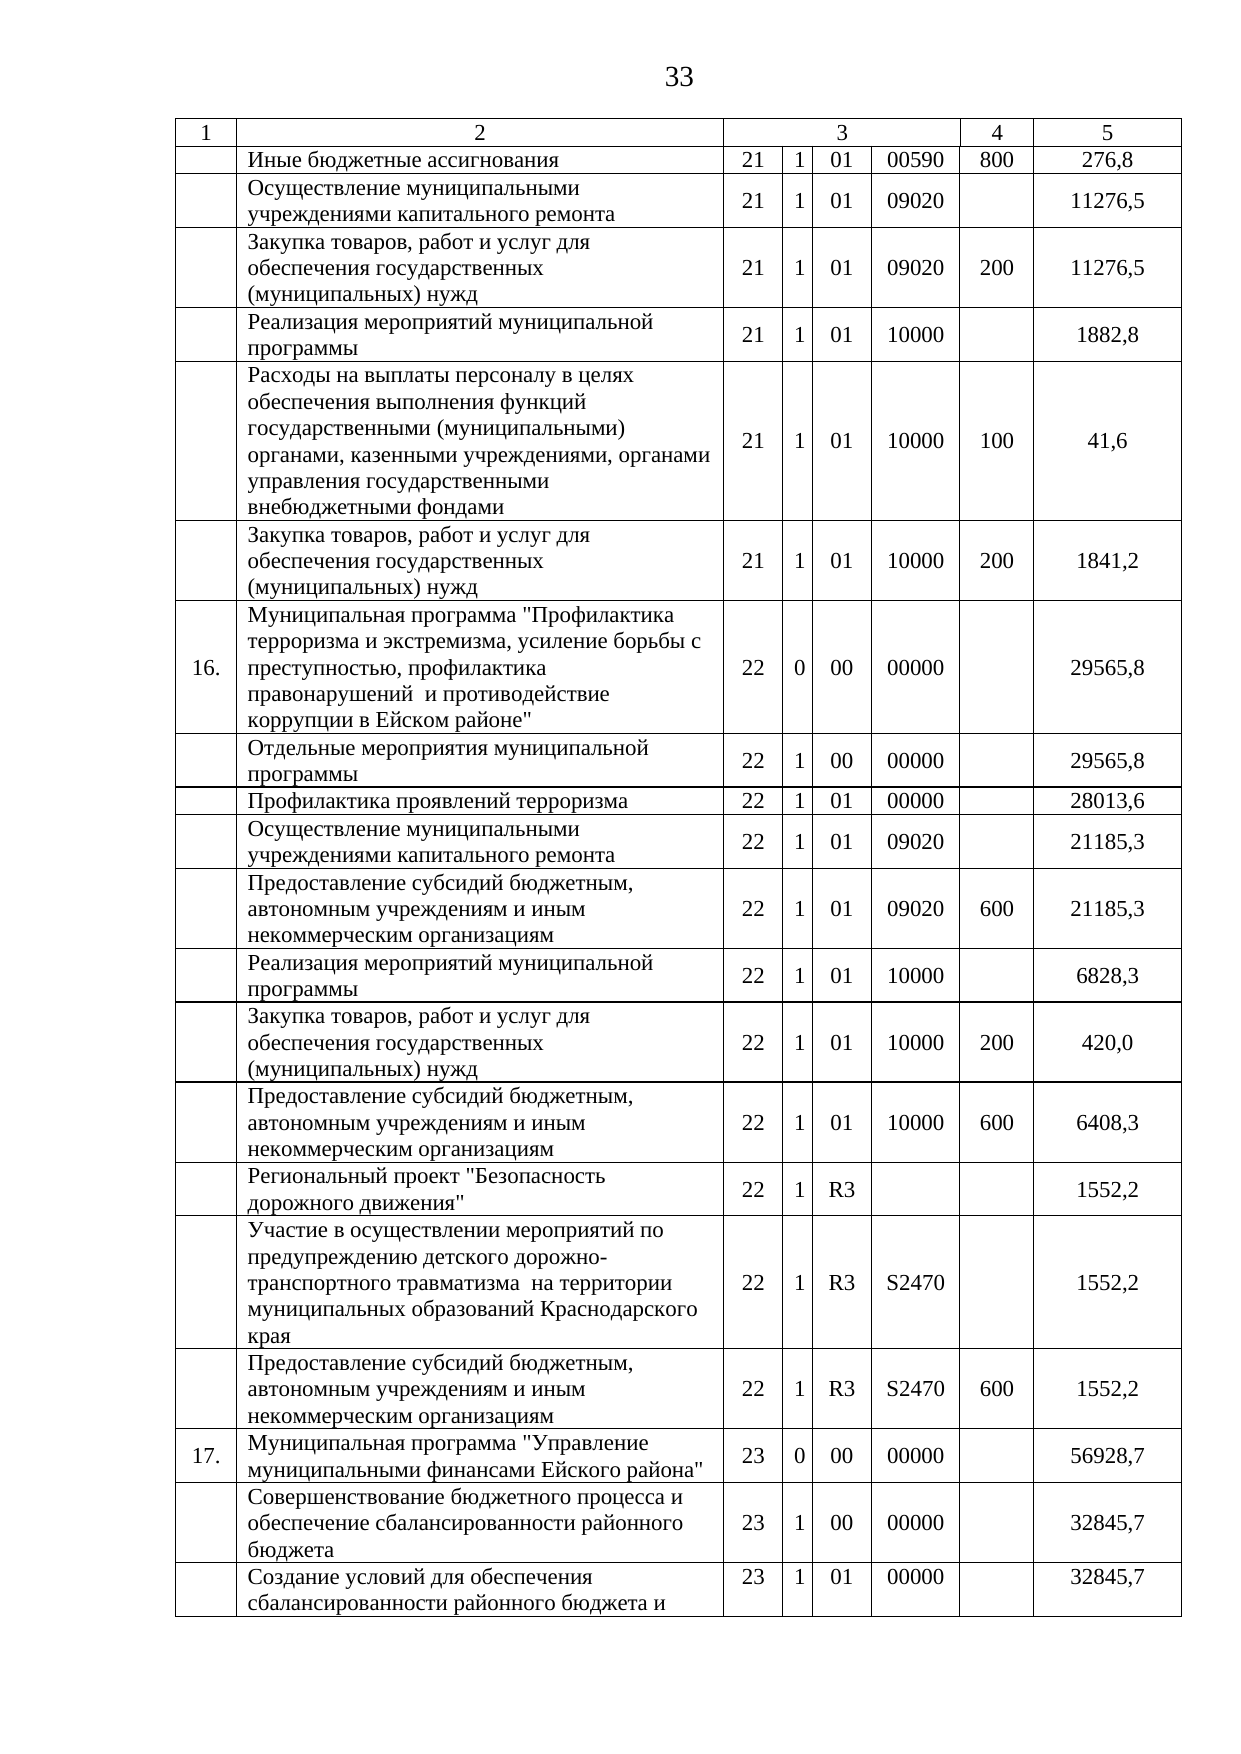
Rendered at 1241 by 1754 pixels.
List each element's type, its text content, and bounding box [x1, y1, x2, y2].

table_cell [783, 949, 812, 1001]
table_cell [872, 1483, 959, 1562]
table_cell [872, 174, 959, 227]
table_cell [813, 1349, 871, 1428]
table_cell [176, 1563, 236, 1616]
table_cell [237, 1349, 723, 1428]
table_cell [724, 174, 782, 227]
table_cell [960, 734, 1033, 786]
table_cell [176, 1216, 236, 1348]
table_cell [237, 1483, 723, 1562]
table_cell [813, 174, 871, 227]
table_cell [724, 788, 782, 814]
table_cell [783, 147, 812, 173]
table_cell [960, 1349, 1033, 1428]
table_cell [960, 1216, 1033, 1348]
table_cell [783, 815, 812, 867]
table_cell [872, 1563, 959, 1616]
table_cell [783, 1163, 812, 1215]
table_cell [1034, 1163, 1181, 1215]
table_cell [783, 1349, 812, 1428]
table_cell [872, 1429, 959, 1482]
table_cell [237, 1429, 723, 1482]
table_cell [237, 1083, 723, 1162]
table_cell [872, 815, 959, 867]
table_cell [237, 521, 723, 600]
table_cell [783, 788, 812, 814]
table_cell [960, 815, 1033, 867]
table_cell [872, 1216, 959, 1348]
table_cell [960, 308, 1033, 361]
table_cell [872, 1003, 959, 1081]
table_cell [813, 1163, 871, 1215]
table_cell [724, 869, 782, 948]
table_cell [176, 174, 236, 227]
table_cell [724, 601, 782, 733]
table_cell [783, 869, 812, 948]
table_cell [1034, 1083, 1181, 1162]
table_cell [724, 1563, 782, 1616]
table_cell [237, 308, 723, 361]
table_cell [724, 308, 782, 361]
table_header 3 [724, 119, 960, 146]
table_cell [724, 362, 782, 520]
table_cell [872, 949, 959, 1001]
table_header 1 [176, 119, 236, 146]
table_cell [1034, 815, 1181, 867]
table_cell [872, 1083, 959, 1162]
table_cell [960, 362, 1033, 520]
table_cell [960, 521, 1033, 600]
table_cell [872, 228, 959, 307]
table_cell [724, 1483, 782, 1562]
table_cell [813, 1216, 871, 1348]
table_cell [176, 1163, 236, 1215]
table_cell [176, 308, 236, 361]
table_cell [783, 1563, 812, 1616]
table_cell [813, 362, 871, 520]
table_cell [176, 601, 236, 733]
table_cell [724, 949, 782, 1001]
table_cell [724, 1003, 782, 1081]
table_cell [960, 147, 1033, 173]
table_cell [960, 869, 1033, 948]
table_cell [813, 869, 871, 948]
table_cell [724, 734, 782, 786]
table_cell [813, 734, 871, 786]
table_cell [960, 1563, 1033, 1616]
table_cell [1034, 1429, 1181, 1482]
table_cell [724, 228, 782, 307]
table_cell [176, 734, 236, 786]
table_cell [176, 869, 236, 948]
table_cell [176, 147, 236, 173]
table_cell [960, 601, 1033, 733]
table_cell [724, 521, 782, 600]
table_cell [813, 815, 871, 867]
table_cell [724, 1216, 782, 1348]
table_header 5 [1034, 119, 1181, 146]
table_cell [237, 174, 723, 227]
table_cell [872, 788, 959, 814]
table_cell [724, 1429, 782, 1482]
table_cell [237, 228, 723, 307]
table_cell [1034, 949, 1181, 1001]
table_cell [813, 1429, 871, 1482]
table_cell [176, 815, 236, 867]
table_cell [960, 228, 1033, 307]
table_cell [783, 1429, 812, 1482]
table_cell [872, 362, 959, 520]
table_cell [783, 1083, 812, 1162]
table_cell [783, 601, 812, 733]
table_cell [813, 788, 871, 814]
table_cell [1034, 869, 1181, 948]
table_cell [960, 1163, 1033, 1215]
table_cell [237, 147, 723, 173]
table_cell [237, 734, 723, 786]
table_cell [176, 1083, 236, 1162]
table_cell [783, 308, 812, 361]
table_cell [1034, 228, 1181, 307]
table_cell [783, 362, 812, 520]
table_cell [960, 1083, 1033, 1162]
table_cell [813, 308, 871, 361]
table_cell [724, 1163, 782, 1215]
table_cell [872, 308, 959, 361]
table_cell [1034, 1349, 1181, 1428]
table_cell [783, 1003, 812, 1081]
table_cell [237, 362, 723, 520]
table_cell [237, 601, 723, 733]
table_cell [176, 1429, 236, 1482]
table_header 4 [961, 119, 1033, 146]
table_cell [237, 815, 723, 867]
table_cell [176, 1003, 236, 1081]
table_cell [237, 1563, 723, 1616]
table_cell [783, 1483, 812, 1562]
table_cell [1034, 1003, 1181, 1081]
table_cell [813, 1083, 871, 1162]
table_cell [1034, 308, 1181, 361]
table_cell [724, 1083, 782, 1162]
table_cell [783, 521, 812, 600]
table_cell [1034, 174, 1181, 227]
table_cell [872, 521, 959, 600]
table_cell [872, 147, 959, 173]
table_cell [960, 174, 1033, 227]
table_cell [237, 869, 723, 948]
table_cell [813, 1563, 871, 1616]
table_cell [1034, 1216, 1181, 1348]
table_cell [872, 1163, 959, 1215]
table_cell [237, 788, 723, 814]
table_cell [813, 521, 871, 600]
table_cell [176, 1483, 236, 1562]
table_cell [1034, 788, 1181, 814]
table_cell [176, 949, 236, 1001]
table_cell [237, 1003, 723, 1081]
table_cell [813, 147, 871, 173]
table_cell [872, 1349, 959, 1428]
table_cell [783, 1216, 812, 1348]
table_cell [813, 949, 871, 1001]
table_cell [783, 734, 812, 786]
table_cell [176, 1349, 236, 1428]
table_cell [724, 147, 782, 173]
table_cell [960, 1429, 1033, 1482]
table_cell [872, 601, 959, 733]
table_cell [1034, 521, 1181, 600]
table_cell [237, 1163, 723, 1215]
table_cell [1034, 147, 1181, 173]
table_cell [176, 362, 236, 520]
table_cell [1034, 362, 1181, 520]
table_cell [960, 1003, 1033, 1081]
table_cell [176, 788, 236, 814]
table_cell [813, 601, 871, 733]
table_header 2 [237, 119, 723, 146]
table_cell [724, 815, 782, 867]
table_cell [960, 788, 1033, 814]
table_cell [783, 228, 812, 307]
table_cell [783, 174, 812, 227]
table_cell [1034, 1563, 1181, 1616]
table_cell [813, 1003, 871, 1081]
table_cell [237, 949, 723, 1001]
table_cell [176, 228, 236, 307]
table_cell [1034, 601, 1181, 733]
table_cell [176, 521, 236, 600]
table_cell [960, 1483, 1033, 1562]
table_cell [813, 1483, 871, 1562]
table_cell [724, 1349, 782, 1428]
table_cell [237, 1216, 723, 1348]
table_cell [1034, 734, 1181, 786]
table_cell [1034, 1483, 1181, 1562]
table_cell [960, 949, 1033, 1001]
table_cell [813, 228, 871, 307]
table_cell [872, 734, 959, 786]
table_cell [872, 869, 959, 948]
